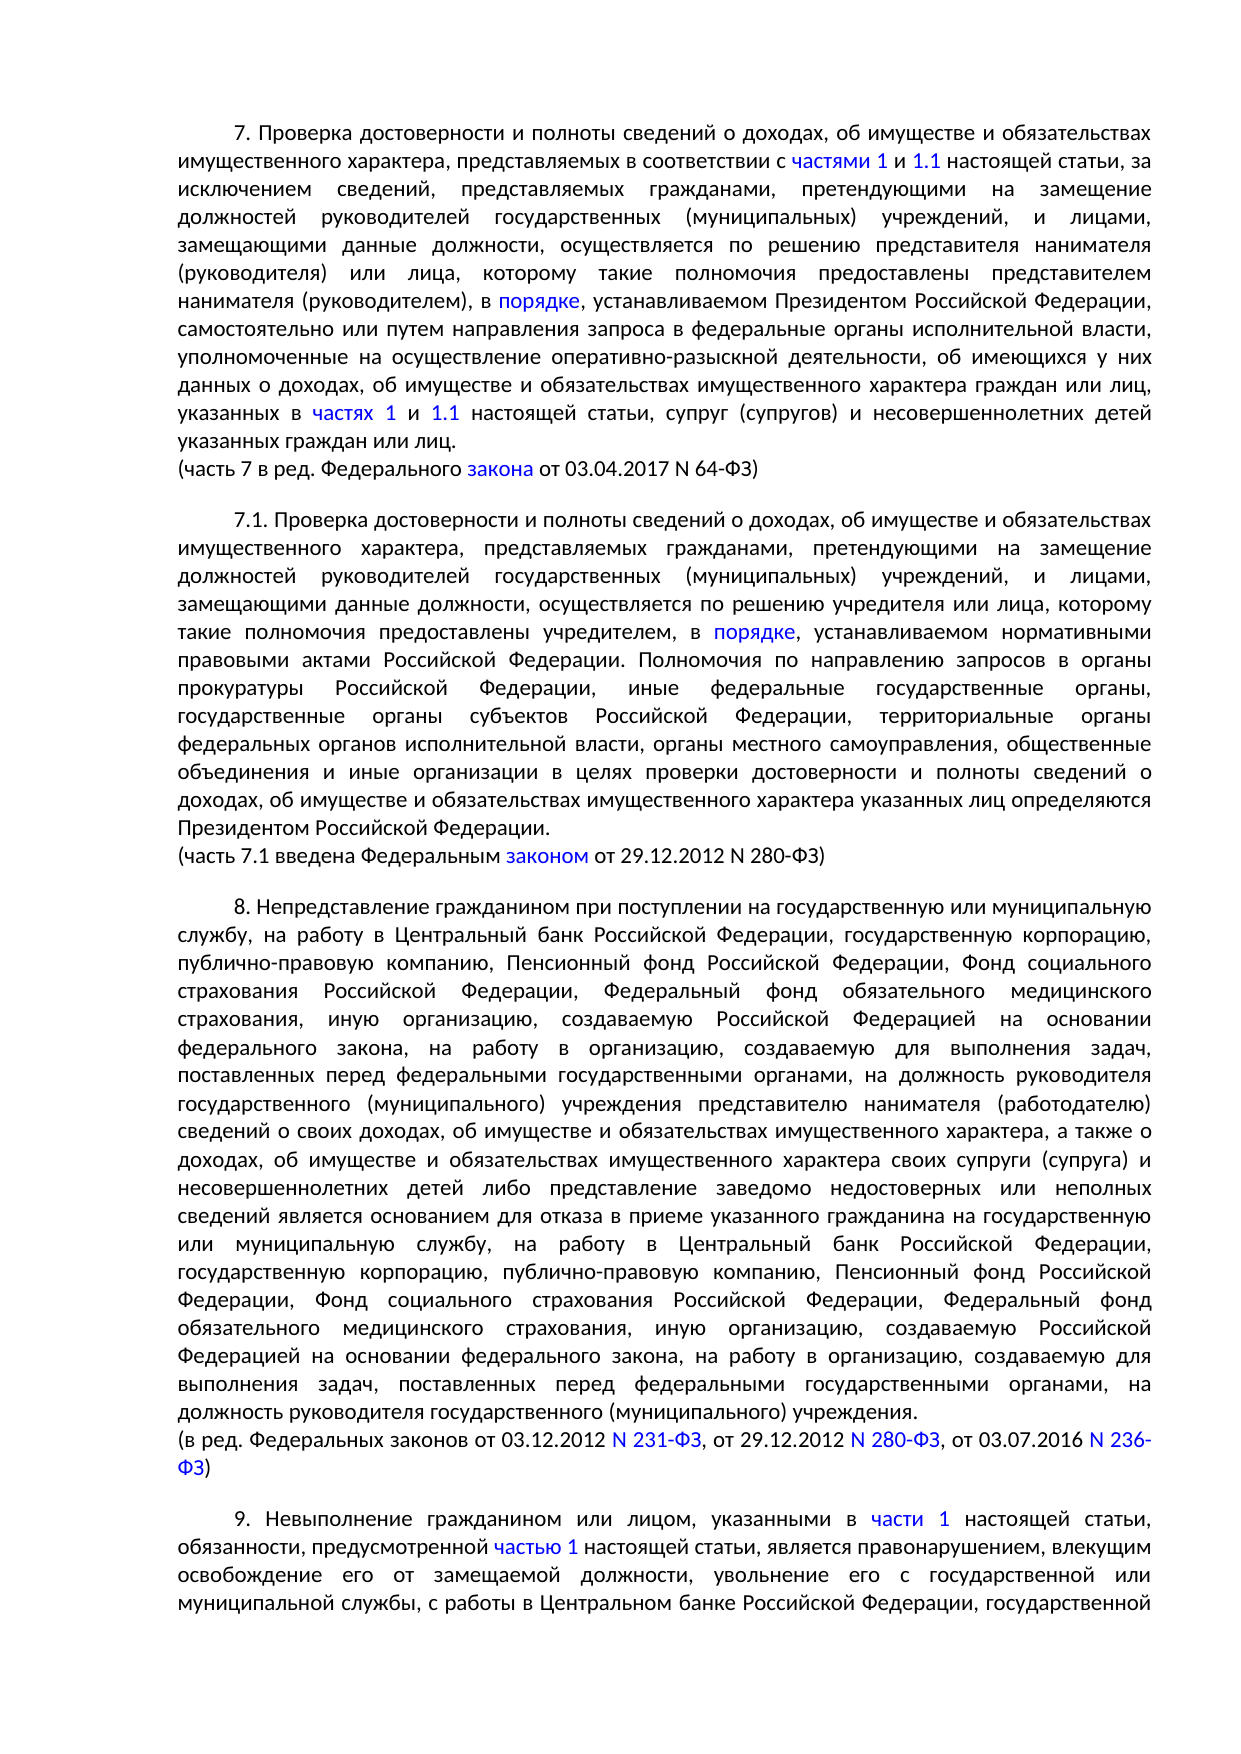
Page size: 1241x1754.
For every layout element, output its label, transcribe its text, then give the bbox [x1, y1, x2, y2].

text (часть 7.1 введена Федеральным законом от 29.12.2012 N 280-ФЗ) [177, 842, 1152, 869]
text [177, 1504, 1152, 1616]
text 7.1. Проверка достоверности и полноты сведений о доходах, об имуществе и обязательствах имущественного характера, представляемых гражданами, претендующими на замещение должностей руководителей государственных (муниципальных) учреждений, и лицами, замещающими данные должности, осуществляется по решению учредителя или лица, которому такие полномочия предоставлены учредителем, в порядке, устанавливаемом нормативными правовыми актами Российской Федерации. Полномочия по направлению запросов в органы прокуратуры Российской Федерации, иные федеральные государственные органы, государственные органы субъектов Российской Федерации, территориальные органы федеральных органов исполнительной власти, органы местного самоуправления, общественные объединения и иные организации в целях проверки достоверности и полноты сведений о доходах, об имуществе и обязательствах имущественного характера указанных лиц определяются Президентом Российской Федерации. [177, 505, 1152, 842]
text (часть 7 в ред. Федерального закона от 03.04.2017 N 64-ФЗ) [177, 454, 1152, 482]
text 7. Проверка достоверности и полноты сведений о доходах, об имуществе и обязательствах имущественного характера, представляемых в соответствии с частями 1 и 1.1 настоящей статьи, за исключением сведений, представляемых гражданами, претендующими на замещение должностей руководителей государственных (муниципальных) учреждений, и лицами, замещающими данные должности, осуществляется по решению представителя нанимателя (руководителя) или лица, которому такие полномочия предоставлены представителем нанимателя (руководителем), в порядке, устанавливаемом Президентом Российской Федерации, самостоятельно или путем направления запроса в федеральные органы исполнительной власти, уполномоченные на осуществление оперативно-разыскной деятельности, об имеющихся у них данных о доходах, об имуществе и обязательствах имущественного характера граждан или лиц, указанных в частях 1 и 1.1 настоящей статьи, супруг (супругов) и несовершеннолетних детей указанных граждан или лиц. [177, 118, 1152, 454]
text 8. Непредставление гражданином при поступлении на государственную или муниципальную службу, на работу в Центральный банк Российской Федерации, государственную корпорацию, публично-правовую компанию, Пенсионный фонд Российской Федерации, Фонд социального страхования Российской Федерации, Федеральный фонд обязательного медицинского страхования, иную организацию, создаваемую Российской Федерацией на основании федерального закона, на работу в организацию, создаваемую для выполнения задач, поставленных перед федеральными государственными органами, на должность руководителя государственного (муниципального) учреждения представителю нанимателя (работодателю) сведений о своих доходах, об имуществе и обязательствах имущественного характера, а также о доходах, об имуществе и обязательствах имущественного характера своих супруги (супруга) и несовершеннолетних детей либо представление заведомо недостоверных или неполных сведений является основанием для отказа в приеме указанного гражданина на государственную или муниципальную службу, на работу в Центральный банк Российской Федерации, государственную корпорацию, публично-правовую компанию, Пенсионный фонд Российской Федерации, Фонд социального страхования Российской Федерации, Федеральный фонд обязательного медицинского страхования, иную организацию, создаваемую Российской Федерацией на основании федерального закона, на работу в организацию, создаваемую для выполнения задач, поставленных перед федеральными государственными органами, на должность руководителя государственного (муниципального) учреждения. [177, 892, 1152, 1425]
text (в ред. Федеральных законов от 03.12.2012 N 231-ФЗ, от 29.12.2012 N 280-ФЗ, от 03.07.2016 N 236-ФЗ) [177, 1425, 1152, 1481]
